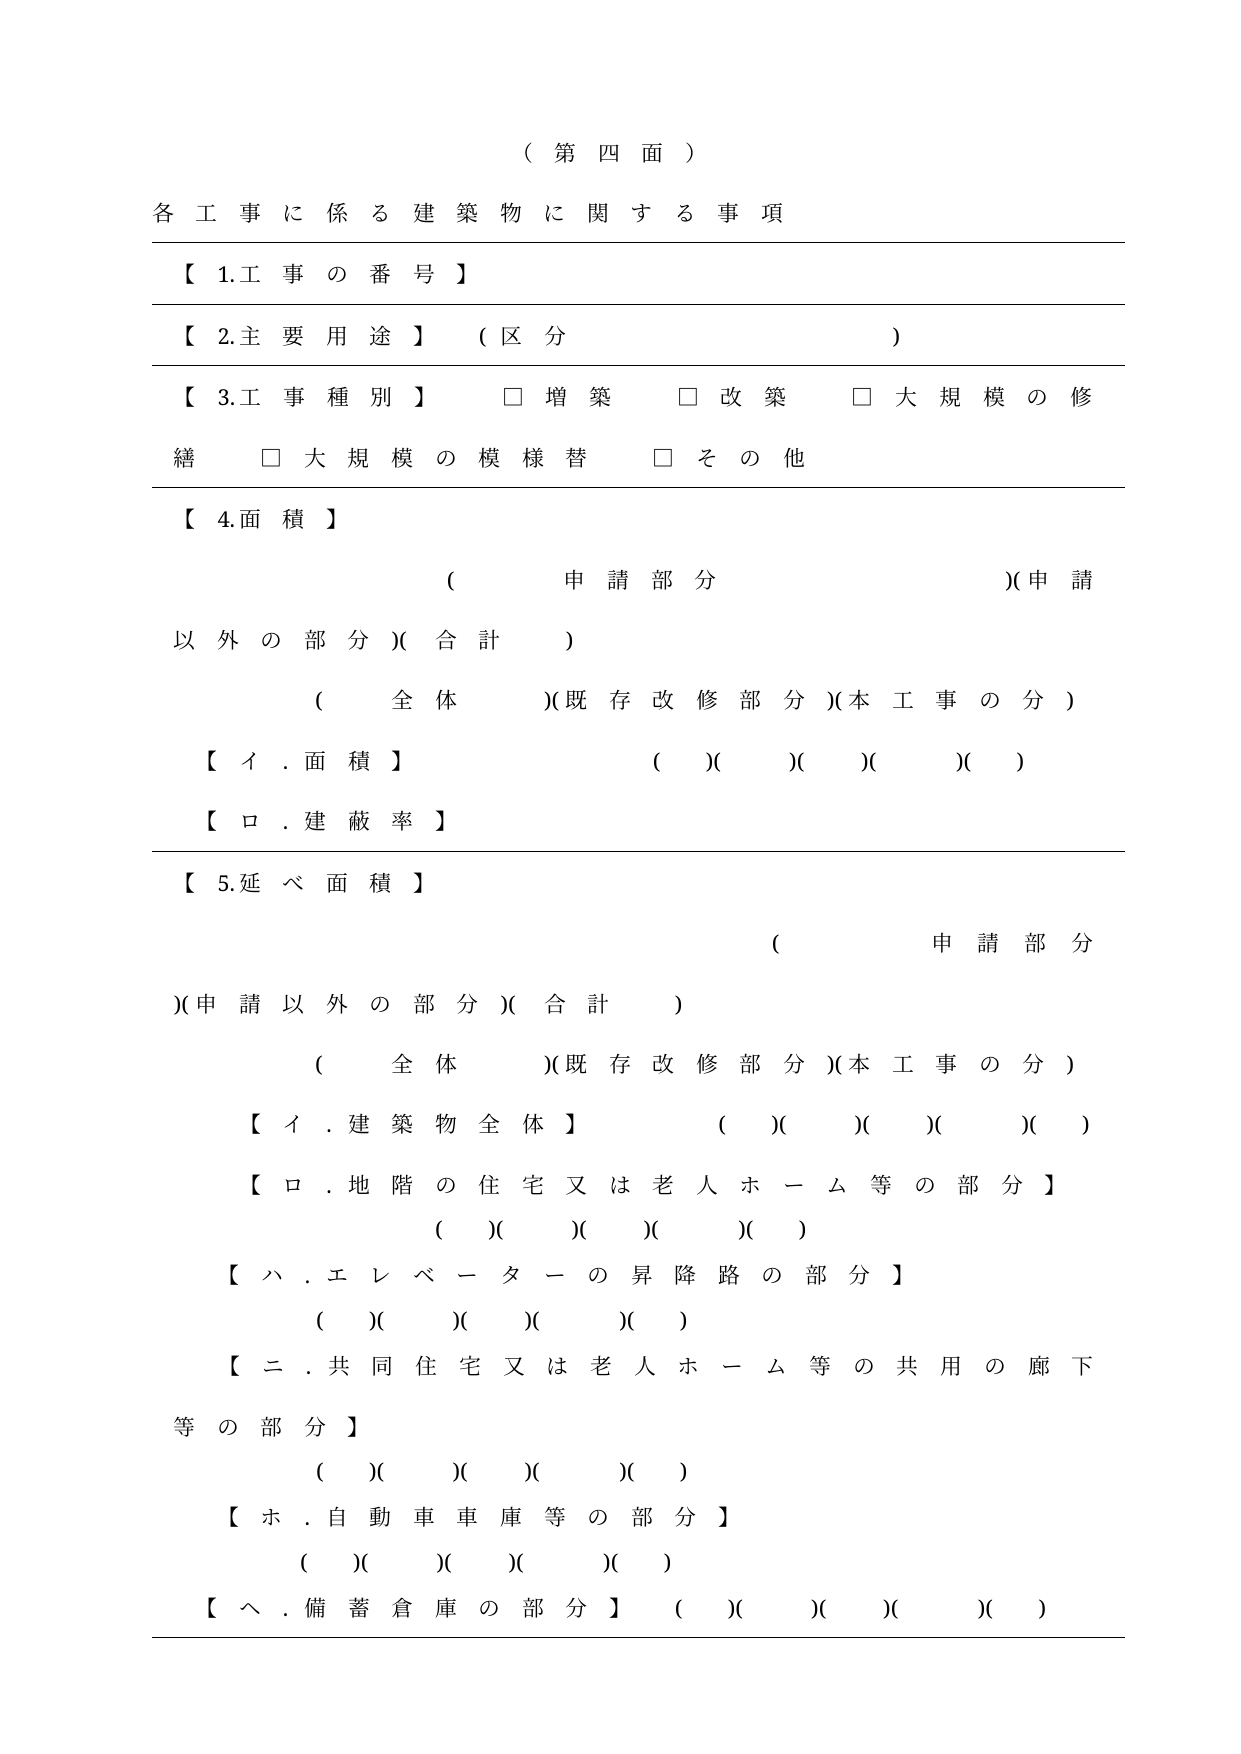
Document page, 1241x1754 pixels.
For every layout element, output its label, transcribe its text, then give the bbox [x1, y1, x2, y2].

table_cell 【3.工事種別】 □増築 □改築 □大規模の修繕 □大規模の模様替 □その他 [152, 366, 1125, 487]
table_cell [152, 852, 1125, 1637]
table_cell 【4.面積】 ( 申請部分 )(申請以外の部分)( 合計 ) ( 全体 )(既存改修部分)(本工事の分) 【イ.面積】 ( )( )( )( )( ) 【ロ.建蔽率】 [152, 488, 1125, 851]
text （第四面） [152, 121, 1088, 182]
table_cell 【2.主要用途】 (区分 ) [152, 305, 1125, 365]
table_header 【1.工事の番号】 [152, 243, 1125, 304]
text 各工事に係る建築物に関する事項 [152, 182, 1088, 242]
